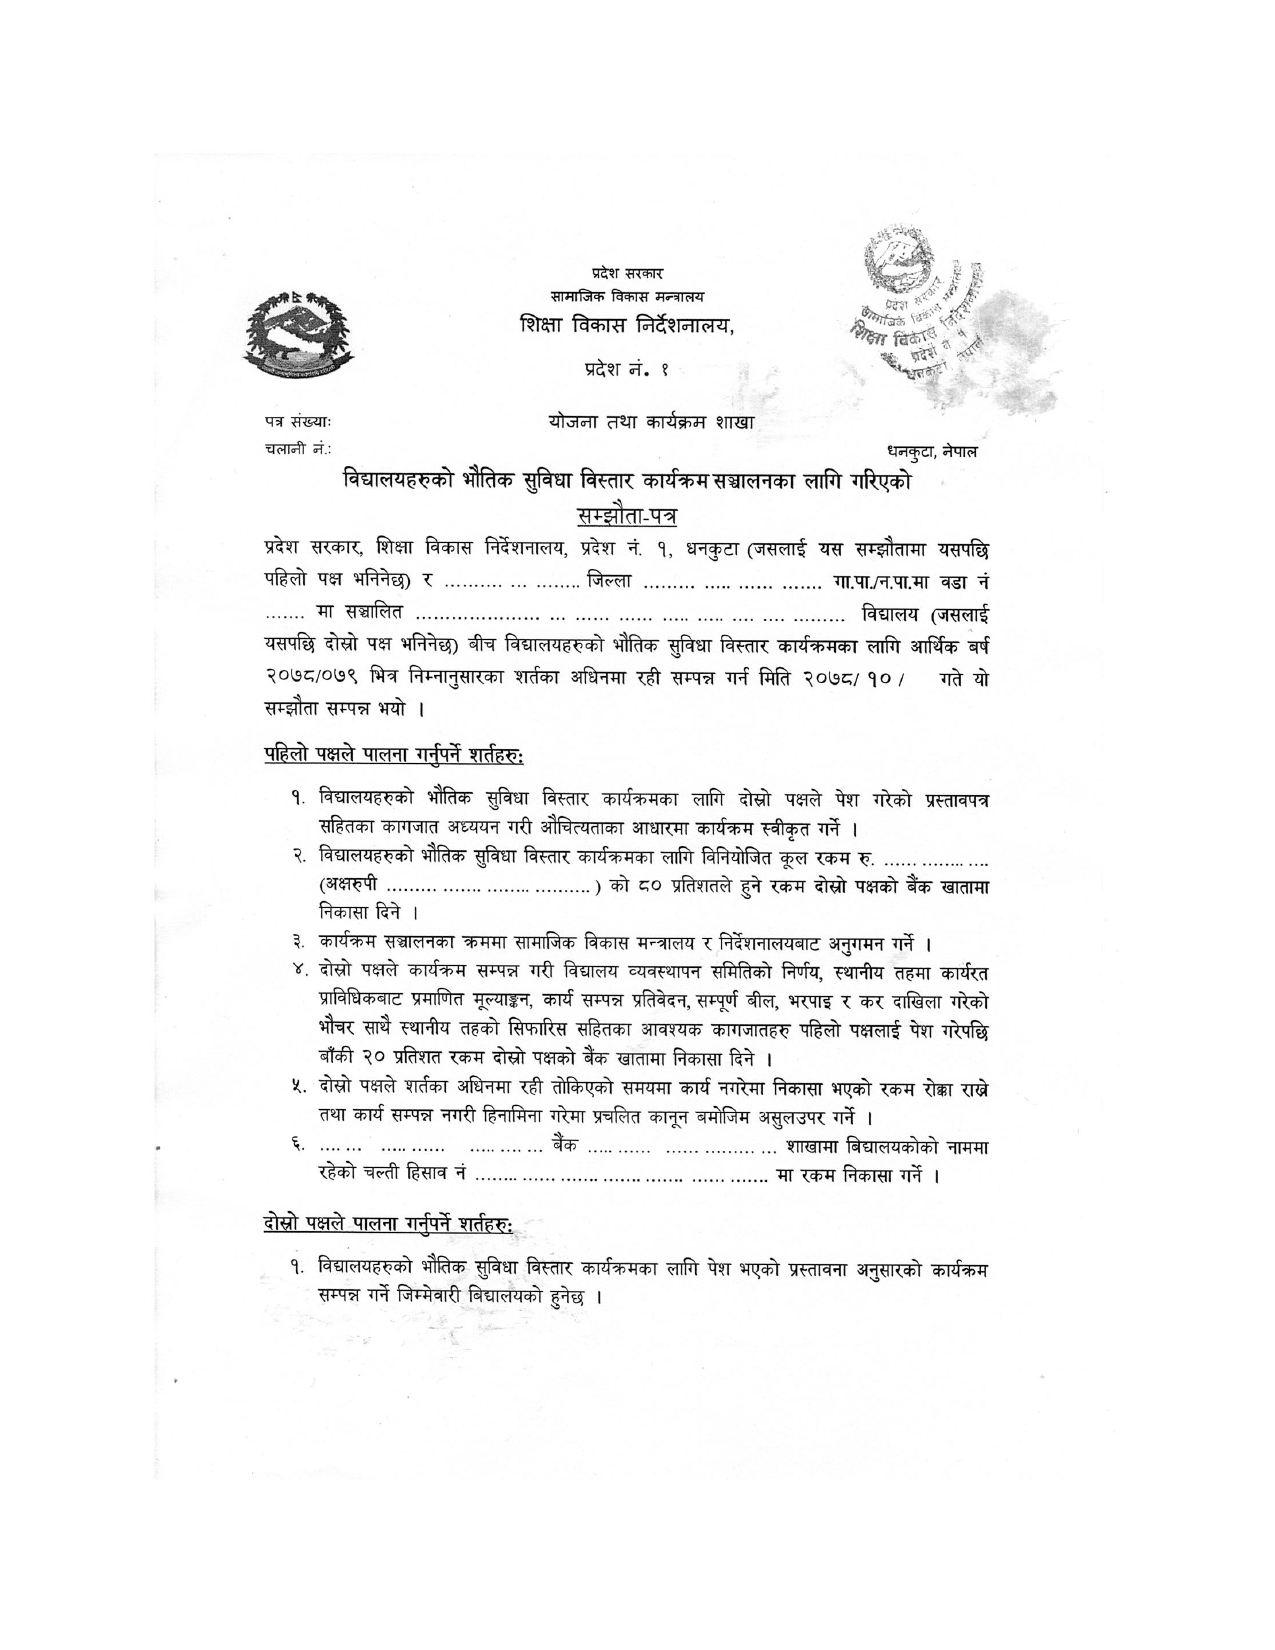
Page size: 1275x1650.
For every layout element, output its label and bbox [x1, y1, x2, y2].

picture [150, 150, 1125, 1491]
